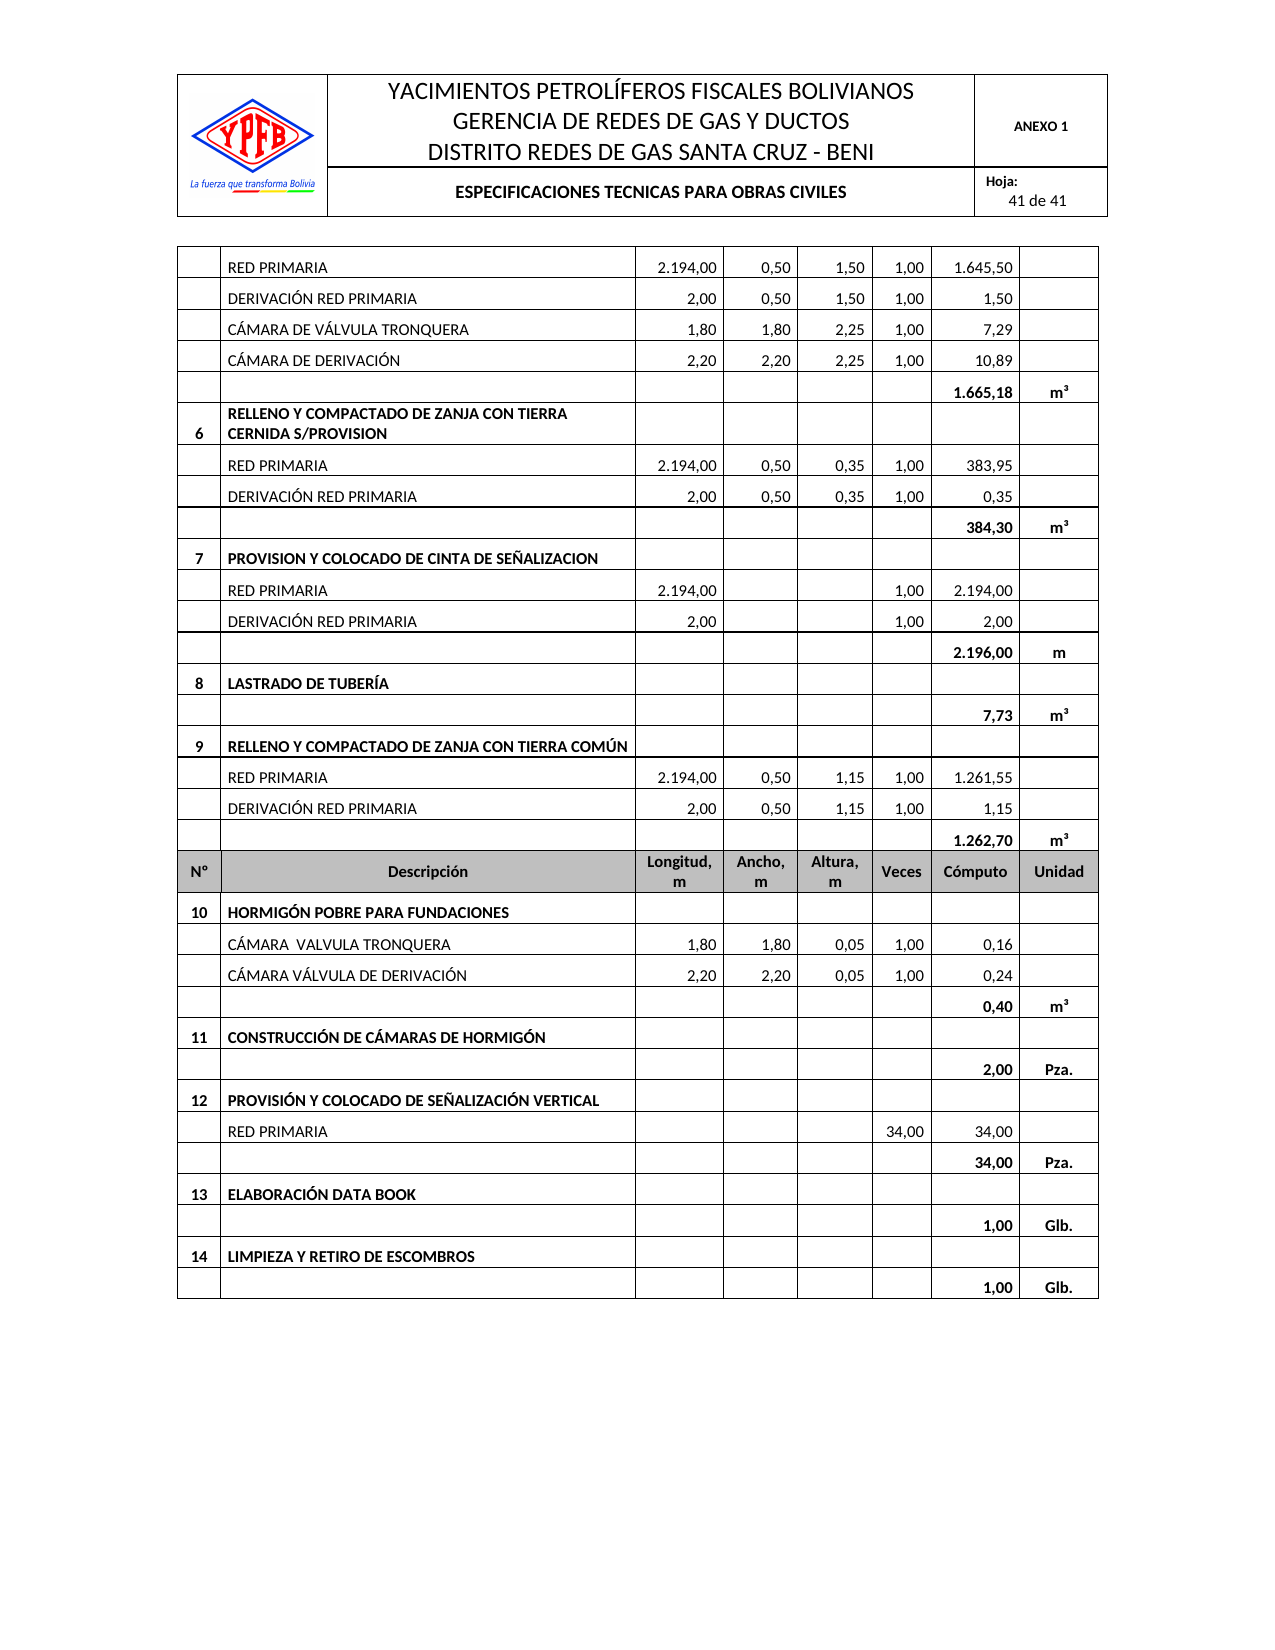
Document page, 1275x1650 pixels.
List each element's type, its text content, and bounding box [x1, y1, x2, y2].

table_cell [873, 403, 931, 444]
table_cell [636, 1268, 723, 1298]
table_cell [798, 1112, 872, 1142]
table_cell [178, 820, 220, 850]
table_cell [636, 987, 723, 1017]
table_cell [798, 1143, 872, 1173]
table_cell [178, 310, 220, 340]
table_cell [873, 664, 931, 694]
table_cell [873, 1018, 931, 1048]
table_cell [1020, 570, 1098, 600]
table_cell [178, 476, 220, 506]
table_cell [1020, 1237, 1098, 1267]
table_cell [724, 820, 797, 850]
table_cell Ancho, m [724, 851, 797, 892]
table_cell [221, 372, 635, 402]
table_cell [798, 893, 872, 923]
table_cell [873, 1205, 931, 1236]
table_cell [798, 403, 872, 444]
table_cell 1,00 [873, 924, 931, 954]
table_cell 2,20 [636, 341, 723, 371]
table_cell PROVISIÓN Y COLOCADO DE SEÑALIZACIÓN VERTICAL [221, 1080, 635, 1111]
table_cell [932, 403, 1019, 444]
table_cell [798, 570, 872, 600]
table_cell HORMIGÓN POBRE PARA FUNDACIONES [221, 893, 635, 923]
table_cell [873, 1174, 931, 1204]
table_cell [798, 820, 872, 850]
table_cell 1,00 [873, 789, 931, 819]
table_cell 1,15 [798, 758, 872, 788]
table_cell [1020, 403, 1098, 444]
table_cell [178, 1268, 220, 1298]
table_cell [636, 633, 723, 663]
table_cell Unidad [1020, 851, 1098, 892]
table_cell 1,50 [932, 278, 1019, 308]
table_cell [932, 664, 1019, 694]
table_cell [221, 820, 635, 850]
table_cell [178, 987, 220, 1017]
table_cell 1,80 [724, 310, 797, 340]
table_cell DERIVACIÓN RED PRIMARIA [221, 476, 635, 506]
table_cell [932, 726, 1019, 756]
table_cell 1.262,70 [932, 820, 1019, 850]
table_cell 1,80 [636, 924, 723, 954]
table_cell 2,00 [932, 1049, 1019, 1079]
table_cell 1,15 [932, 789, 1019, 819]
table_cell 1,00 [873, 955, 931, 986]
table_cell [636, 1237, 723, 1267]
table_cell [178, 695, 220, 725]
table_cell [932, 1080, 1019, 1111]
table_cell [724, 403, 797, 444]
table_cell [178, 758, 220, 788]
table_cell [636, 726, 723, 756]
table_cell 6 [178, 403, 220, 444]
table_cell 1,50 [798, 278, 872, 308]
table_cell [636, 893, 723, 923]
table_cell RED PRIMARIA [221, 758, 635, 788]
table_cell [636, 403, 723, 444]
table_cell [221, 695, 635, 725]
table_cell [636, 1018, 723, 1048]
table_cell [1020, 955, 1098, 986]
table_cell [636, 372, 723, 402]
table_cell 10,89 [932, 341, 1019, 371]
table_cell 1,00 [932, 1268, 1019, 1298]
table_cell [636, 820, 723, 850]
table_cell 0,35 [932, 476, 1019, 506]
table_cell 2,00 [636, 789, 723, 819]
table_cell 384,30 [932, 508, 1019, 538]
table_cell [636, 664, 723, 694]
table_cell m³ [1020, 508, 1098, 538]
table_cell 0,05 [798, 924, 872, 954]
table_cell 2.194,00 [636, 758, 723, 788]
table_cell [636, 1049, 723, 1079]
table_cell DERIVACIÓN RED PRIMARIA [221, 278, 635, 308]
table_cell [221, 1143, 635, 1173]
table_cell 2,20 [724, 341, 797, 371]
table_cell [1020, 476, 1098, 506]
table_cell 9 [178, 726, 220, 756]
table_cell m³ [1020, 695, 1098, 725]
table_cell [178, 508, 220, 538]
table_cell [798, 664, 872, 694]
table_cell [178, 1205, 220, 1236]
table_cell 1.645,50 [932, 247, 1019, 277]
table_cell [724, 1268, 797, 1298]
table_cell CÁMARA DE DERIVACIÓN [221, 341, 635, 371]
table_cell [724, 508, 797, 538]
table_cell [873, 1237, 931, 1267]
table_cell 0,50 [724, 247, 797, 277]
table_cell 14 [178, 1237, 220, 1267]
table_cell 1,00 [873, 247, 931, 277]
table_cell [724, 1174, 797, 1204]
table_cell m³ [1020, 372, 1098, 402]
table_cell [798, 1049, 872, 1079]
table_cell [1020, 664, 1098, 694]
table_cell [724, 1237, 797, 1267]
table_cell [724, 570, 797, 600]
table_cell [798, 633, 872, 663]
table_cell Longitud, m [636, 851, 723, 892]
table_cell 34,00 [932, 1112, 1019, 1142]
table_cell 2,00 [636, 601, 723, 631]
table_cell [636, 695, 723, 725]
table_cell [636, 508, 723, 538]
table_cell [798, 695, 872, 725]
table_cell LIMPIEZA Y RETIRO DE ESCOMBROS [221, 1237, 635, 1267]
table_cell 0,16 [932, 924, 1019, 954]
table_cell PROVISION Y COLOCADO DE CINTA DE SEÑALIZACION [221, 539, 635, 569]
table_cell 0,50 [724, 789, 797, 819]
table_cell [178, 341, 220, 371]
table_cell [724, 1018, 797, 1048]
table_cell 1,80 [636, 310, 723, 340]
table_cell [724, 1049, 797, 1079]
table_cell [932, 539, 1019, 569]
table_cell CÁMARA VÁLVULA DE DERIVACIÓN [221, 955, 635, 986]
table_cell [1020, 789, 1098, 819]
table_cell 0,50 [724, 758, 797, 788]
table_cell [1020, 310, 1098, 340]
table_cell Pza. [1020, 1143, 1098, 1173]
table_cell 0,40 [932, 987, 1019, 1017]
table_cell [798, 1080, 872, 1111]
table_cell [1020, 445, 1098, 475]
table_cell [178, 601, 220, 631]
table_cell [798, 1205, 872, 1236]
table_cell [724, 1112, 797, 1142]
table_cell 12 [178, 1080, 220, 1111]
table_cell RELLENO Y COMPACTADO DE ZANJA CON TIERRA COMÚN [221, 726, 635, 756]
picture [188, 93, 316, 198]
table_cell [932, 1018, 1019, 1048]
table_cell CONSTRUCCIÓN DE CÁMARAS DE HORMIGÓN [221, 1018, 635, 1048]
table_cell [724, 726, 797, 756]
table_cell [178, 1143, 220, 1173]
table_cell 2,25 [798, 341, 872, 371]
table_cell [724, 601, 797, 631]
table_cell 13 [178, 1174, 220, 1204]
table_cell [221, 633, 635, 663]
table_cell [178, 372, 220, 402]
table_cell 34,00 [873, 1112, 931, 1142]
table_cell [798, 372, 872, 402]
table_cell [798, 987, 872, 1017]
table_cell RED PRIMARIA [221, 445, 635, 475]
table_cell 0,05 [798, 955, 872, 986]
table_cell [1020, 539, 1098, 569]
table_cell [932, 893, 1019, 923]
table_cell [873, 893, 931, 923]
table_cell 1.261,55 [932, 758, 1019, 788]
table_cell [873, 1080, 931, 1111]
table_cell [178, 570, 220, 600]
table_cell [1020, 1112, 1098, 1142]
table_cell RED PRIMARIA [221, 247, 635, 277]
table_cell [798, 1018, 872, 1048]
table_cell [1020, 247, 1098, 277]
table_cell [178, 955, 220, 986]
table_cell [873, 695, 931, 725]
table_cell [873, 372, 931, 402]
table_cell [636, 1080, 723, 1111]
table_cell [932, 1237, 1019, 1267]
table_cell [724, 1080, 797, 1111]
table_cell Veces [873, 851, 931, 892]
table_cell [636, 1205, 723, 1236]
table_cell CÁMARA VALVULA TRONQUERA [221, 924, 635, 954]
table_cell 7 [178, 539, 220, 569]
table_cell [724, 987, 797, 1017]
table_cell 383,95 [932, 445, 1019, 475]
table_cell [1020, 341, 1098, 371]
table_cell Cómputo [932, 851, 1019, 892]
table_cell 0,24 [932, 955, 1019, 986]
table_cell [873, 1268, 931, 1298]
table_cell [221, 1205, 635, 1236]
table_cell CÁMARA DE VÁLVULA TRONQUERA [221, 310, 635, 340]
table_cell 1,00 [873, 758, 931, 788]
table_cell DERIVACIÓN RED PRIMARIA [221, 789, 635, 819]
table_cell [873, 820, 931, 850]
table_cell Pza. [1020, 1049, 1098, 1079]
table_cell [798, 601, 872, 631]
table_cell [798, 726, 872, 756]
table_cell 2.194,00 [932, 570, 1019, 600]
table_cell [636, 1174, 723, 1204]
table_cell 2,00 [636, 278, 723, 308]
table_cell m³ [1020, 987, 1098, 1017]
table_cell [178, 924, 220, 954]
table_cell [873, 1049, 931, 1079]
table_cell [221, 508, 635, 538]
table_cell [178, 1112, 220, 1142]
table_cell m [1020, 633, 1098, 663]
table_cell Nº [178, 851, 221, 892]
table_cell [1020, 601, 1098, 631]
table_cell [1020, 278, 1098, 308]
table_cell Descripción [222, 851, 635, 892]
table_cell 2,25 [798, 310, 872, 340]
table_cell [636, 1143, 723, 1173]
table_cell ELABORACIÓN DATA BOOK [221, 1174, 635, 1204]
table_cell [636, 539, 723, 569]
table_cell 2,20 [636, 955, 723, 986]
table_cell [724, 1143, 797, 1173]
table_cell [798, 1237, 872, 1267]
table_cell [724, 695, 797, 725]
table_cell 1,00 [873, 445, 931, 475]
table_cell 1,15 [798, 789, 872, 819]
table_cell [873, 508, 931, 538]
table_cell [724, 664, 797, 694]
table_cell 0,35 [798, 476, 872, 506]
table_cell [873, 1143, 931, 1173]
table_cell 1,00 [873, 601, 931, 631]
table_cell [1020, 1174, 1098, 1204]
table_cell LASTRADO DE TUBERÍA [221, 664, 635, 694]
table_cell 1,00 [873, 341, 931, 371]
table_cell 11 [178, 1018, 220, 1048]
table_cell 1,00 [932, 1205, 1019, 1236]
table_cell [178, 1049, 220, 1079]
table_cell 2.196,00 [932, 633, 1019, 663]
table_cell 34,00 [932, 1143, 1019, 1173]
table_cell [798, 1174, 872, 1204]
table_cell [798, 1268, 872, 1298]
table_cell [1020, 758, 1098, 788]
table_cell DERIVACIÓN RED PRIMARIA [221, 601, 635, 631]
table_cell 7,29 [932, 310, 1019, 340]
table_cell [932, 1174, 1019, 1204]
table_cell [178, 278, 220, 308]
table_cell [1020, 726, 1098, 756]
table_cell [1020, 893, 1098, 923]
table_cell [178, 445, 220, 475]
table_cell 2,00 [932, 601, 1019, 631]
table_cell Altura, m [798, 851, 872, 892]
table_cell [221, 987, 635, 1017]
table_cell [636, 1112, 723, 1142]
table_cell 1,00 [873, 278, 931, 308]
table_cell 8 [178, 664, 220, 694]
table_cell RED PRIMARIA [221, 1112, 635, 1142]
table_cell [873, 726, 931, 756]
table_cell [1020, 1018, 1098, 1048]
table_cell 0,35 [798, 445, 872, 475]
table_cell [178, 789, 220, 819]
table_cell 0,50 [724, 476, 797, 506]
table_cell [221, 1268, 635, 1298]
table_cell 1,00 [873, 476, 931, 506]
table_cell [1020, 924, 1098, 954]
table_cell 7,73 [932, 695, 1019, 725]
table_cell [798, 508, 872, 538]
table_cell [1020, 1080, 1098, 1111]
table_cell 1,50 [798, 247, 872, 277]
table_cell m³ [1020, 820, 1098, 850]
table_cell 1,00 [873, 570, 931, 600]
table_cell RED PRIMARIA [221, 570, 635, 600]
table_cell 2.194,00 [636, 247, 723, 277]
table_cell Glb. [1020, 1268, 1098, 1298]
table_cell [221, 1049, 635, 1079]
table_cell [873, 987, 931, 1017]
table_cell 0,50 [724, 445, 797, 475]
table_cell Glb. [1020, 1205, 1098, 1236]
table_cell 2.194,00 [636, 570, 723, 600]
table_cell [724, 1205, 797, 1236]
table_cell 2,00 [636, 476, 723, 506]
table_cell 2,20 [724, 955, 797, 986]
table_cell [724, 633, 797, 663]
table_cell [724, 372, 797, 402]
table_cell 1,80 [724, 924, 797, 954]
table_cell 0,50 [724, 278, 797, 308]
table_cell [873, 539, 931, 569]
table_cell 1,00 [873, 310, 931, 340]
table_cell 10 [178, 893, 220, 923]
table_cell [798, 539, 872, 569]
table_cell [724, 539, 797, 569]
table_cell [178, 633, 220, 663]
table_cell [724, 893, 797, 923]
table_cell 2.194,00 [636, 445, 723, 475]
table_cell [873, 633, 931, 663]
table_cell RELLENO Y COMPACTADO DE ZANJA CON TIERRA CERNIDA S/PROVISION [221, 403, 635, 444]
table_cell [178, 247, 220, 277]
table_cell 1.665,18 [932, 372, 1019, 402]
